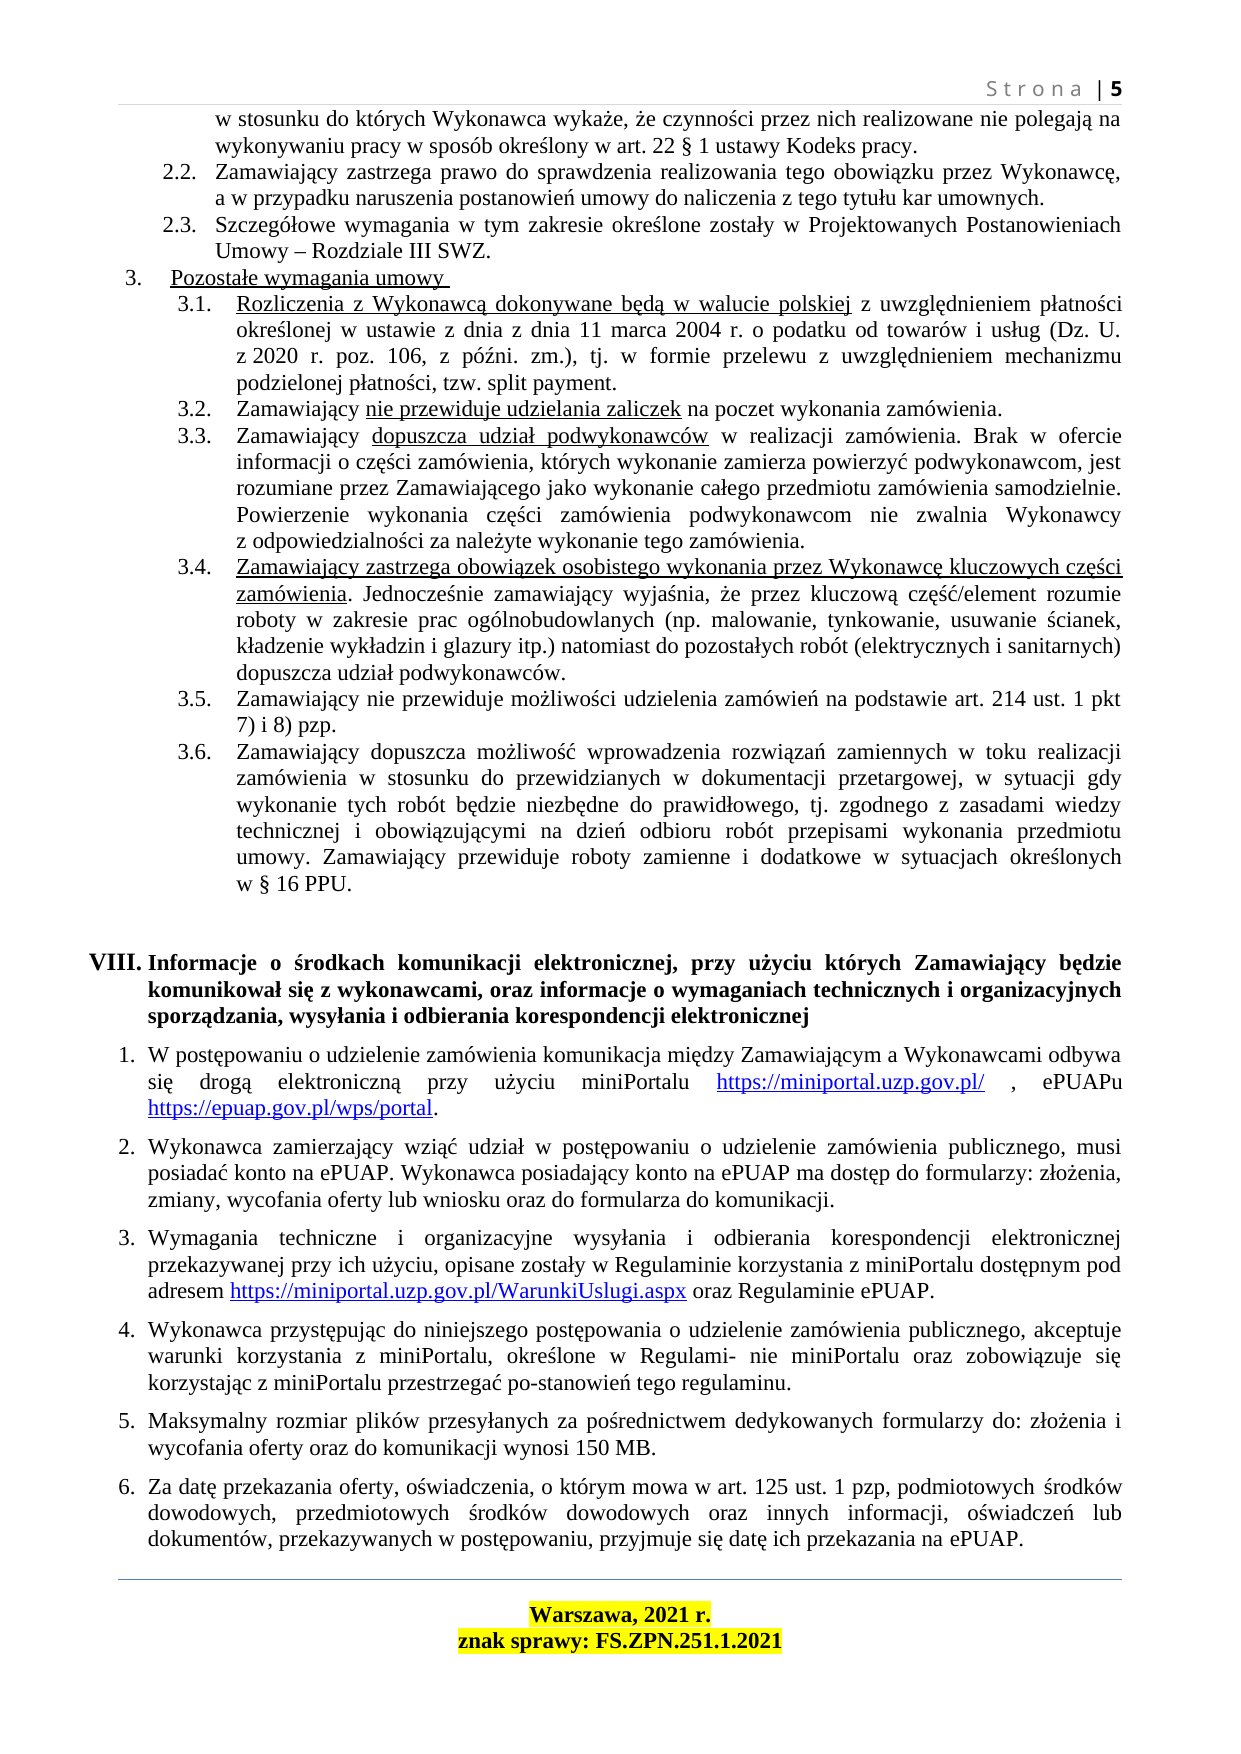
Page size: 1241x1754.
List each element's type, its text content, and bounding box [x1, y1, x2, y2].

list Wymagania techniczne i organizacyjne wysyłania i odbierania korespondencji elektronicznej przekazywanej przy ich użyciu, opisane zostały w Regulaminie korzystania z miniPortalu dostępnym pod adresem https://miniportal.uzp.gov.pl/WarunkiUslugi.aspx oraz Regulaminie ePUAP. [118, 1224, 1123, 1303]
list Informacje o środkach komunikacji elektronicznej, przy użyciu których Zamawiający będzie komunikował się z wykonawcami, oraz informacje o wymaganiach technicznych i organizacyjnych sporządzania, wysyłania i odbierania korespondencji elektronicznej [88, 947, 1123, 1029]
list Za datę przekazania oferty, oświadczenia, o którym mowa w art. 125 ust. 1 pzp, podmiotowych środków dowodowych, przedmiotowych środków dowodowych oraz innych informacji, oświadczeń lub dokumentów, przekazywanych w postępowaniu, przyjmuje się datę ich przekazania na ePUAP. [118, 1473, 1123, 1552]
list Zamawiający nie przewiduje udzielania zaliczek na poczet wykonania zamówienia. [177, 395, 1123, 422]
list Zamawiający nie przewiduje możliwości udzielenia zamówień na podstawie art. 214 ust. 1 pkt 7) i 8) pzp. [177, 685, 1123, 738]
list Rozliczenia z Wykonawcą dokonywane będą w walucie polskiej z uwzględnieniem płatności określonej w ustawie z dnia z dnia 11 marca 2004 r. o podatku od towarów i usług (Dz. U. z 2020 r. poz. 106, z późni. zm.), tj. w formie przelewu z uwzględnieniem mechanizmu podzielonej płatności, tzw. split payment. [177, 290, 1123, 395]
list Wykonawca przystępując do niniejszego postępowania o udzielenie zamówienia publicznego, akceptuje warunki korzystania z miniPortalu, określone w Regulami- nie miniPortalu oraz zobowiązuje się korzystając z miniPortalu przestrzegać po-stanowień tego regulaminu. [118, 1316, 1123, 1395]
list Zamawiający zastrzega prawo do sprawdzenia realizowania tego obowiązku przez Wykonawcę, a w przypadku naruszenia postanowień umowy do naliczenia z tego tytułu kar umownych. [162, 158, 1123, 211]
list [162, 105, 1123, 158]
list Szczegółowe wymagania w tym zakresie określone zostały w Projektowanych Postanowieniach Umowy – Rozdziale III SWZ. [162, 211, 1123, 263]
list Zamawiający dopuszcza możliwość wprowadzenia rozwiązań zamiennych w toku realizacji zamówienia w stosunku do przewidzianych w dokumentacji przetargowej, w sytuacji gdy wykonanie tych robót będzie niezbędne do prawidłowego, tj. zgodnego z zasadami wiedzy technicznej i obowiązującymi na dzień odbioru robót przepisami wykonania przedmiotu umowy. Zamawiający przewiduje roboty zamienne i dodatkowe w sytuacjach określonych w § 16 PPU. [177, 738, 1123, 896]
list Wykonawca zamierzający wziąć udział w postępowaniu o udzielenie zamówienia publicznego, musi posiadać konto na ePUAP. Wykonawca posiadający konto na ePUAP ma dostęp do formularzy: złożenia, zmiany, wycofania oferty lub wniosku oraz do formularza do komunikacji. [118, 1133, 1123, 1212]
list Zamawiający zastrzega obowiązek osobistego wykonania przez Wykonawcę kluczowych części zamówienia. Jednocześnie zamawiający wyjaśnia, że przez kluczową część/element rozumie roboty w zakresie prac ogólnobudowlanych (np. malowanie, tynkowanie, usuwanie ścianek, kładzenie wykładzin i glazury itp.) natomiast do pozostałych robót (elektrycznych i sanitarnych) dopuszcza udział podwykonawców. [177, 553, 1123, 685]
list W postępowaniu o udzielenie zamówienia komunikacja między Zamawiającym a Wykonawcami odbywa się drogą elektroniczną przy użyciu miniPortalu https://miniportal.uzp.gov.pl/ , ePUAPu https://epuap.gov.pl/wps/portal. [118, 1041, 1123, 1120]
list Maksymalny rozmiar plików przesyłanych za pośrednictwem dedykowanych formularzy do: złożenia i wycofania oferty oraz do komunikacji wynosi 150 MB. [118, 1408, 1123, 1460]
list Pozostałe wymagania umowy [125, 263, 1123, 290]
list Zamawiający dopuszcza udział podwykonawców w realizacji zamówienia. Brak w ofercie informacji o części zamówienia, których wykonanie zamierza powierzyć podwykonawcom, jest rozumiane przez Zamawiającego jako wykonanie całego przedmiotu zamówienia samodzielnie. Powierzenie wykonania części zamówienia podwykonawcom nie zwalnia Wykonawcy z odpowiedzialności za należyte wykonanie tego zamówienia. [177, 422, 1123, 553]
